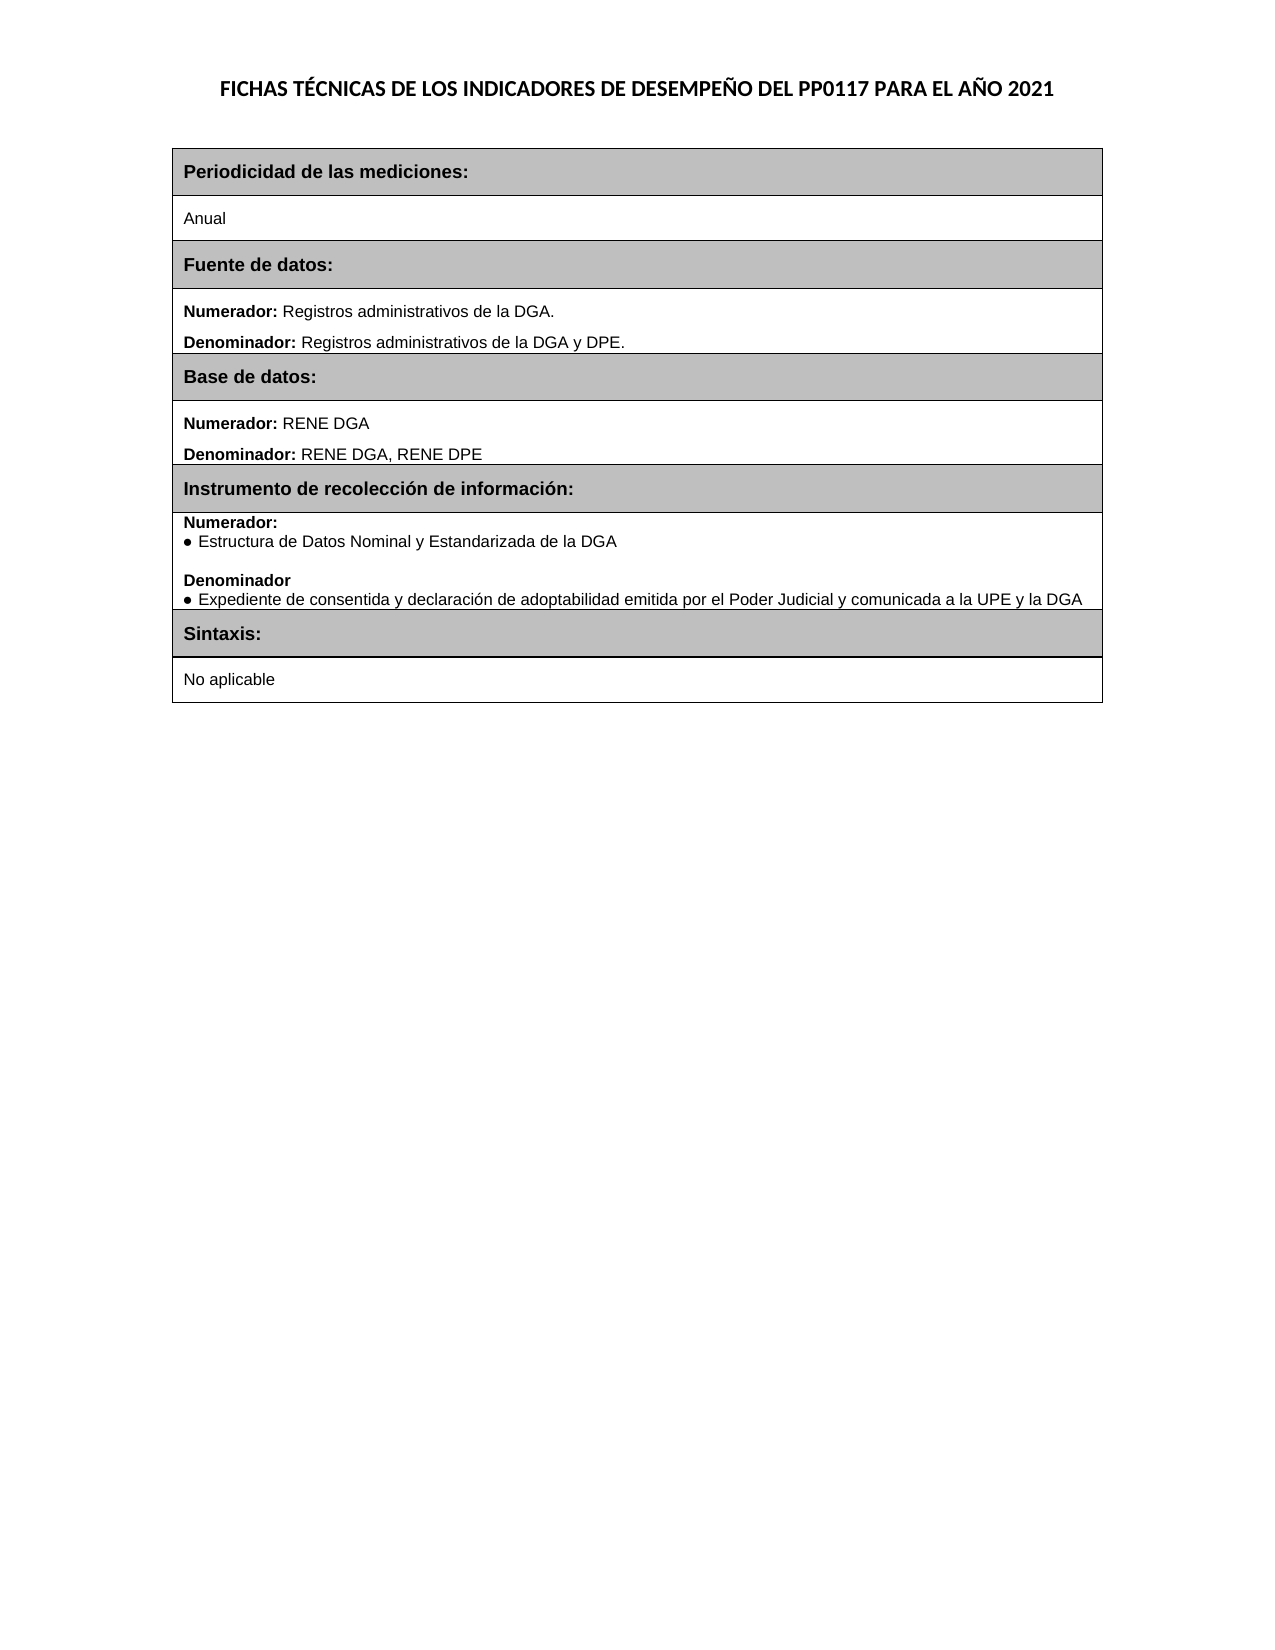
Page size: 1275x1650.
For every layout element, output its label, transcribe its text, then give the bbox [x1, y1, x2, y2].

table_cell Numerador: Estructura de Datos Nominal y Estandarizada de la DGA Denominador Expediente de consentida y declaración de adoptabilidad emitida por el Poder Judicial y comunicada a la UPE y la DGA [173, 513, 1102, 609]
table_cell Periodicidad de las mediciones: [173, 149, 1102, 195]
table_cell Instrumento de recolección de información: [173, 465, 1102, 512]
table_cell No aplicable [173, 658, 1102, 702]
table_cell Fuente de datos: [173, 241, 1102, 288]
table_cell Numerador: Registros administrativos de la DGA. Denominador: Registros administrativos de la DGA y DPE. [173, 289, 1102, 352]
table_cell Base de datos: [173, 354, 1102, 400]
table_cell Numerador: RENE DGA Denominador: RENE DGA, RENE DPE [173, 401, 1102, 464]
table_cell Anual [173, 196, 1102, 240]
table_cell Sintaxis: [173, 610, 1102, 656]
